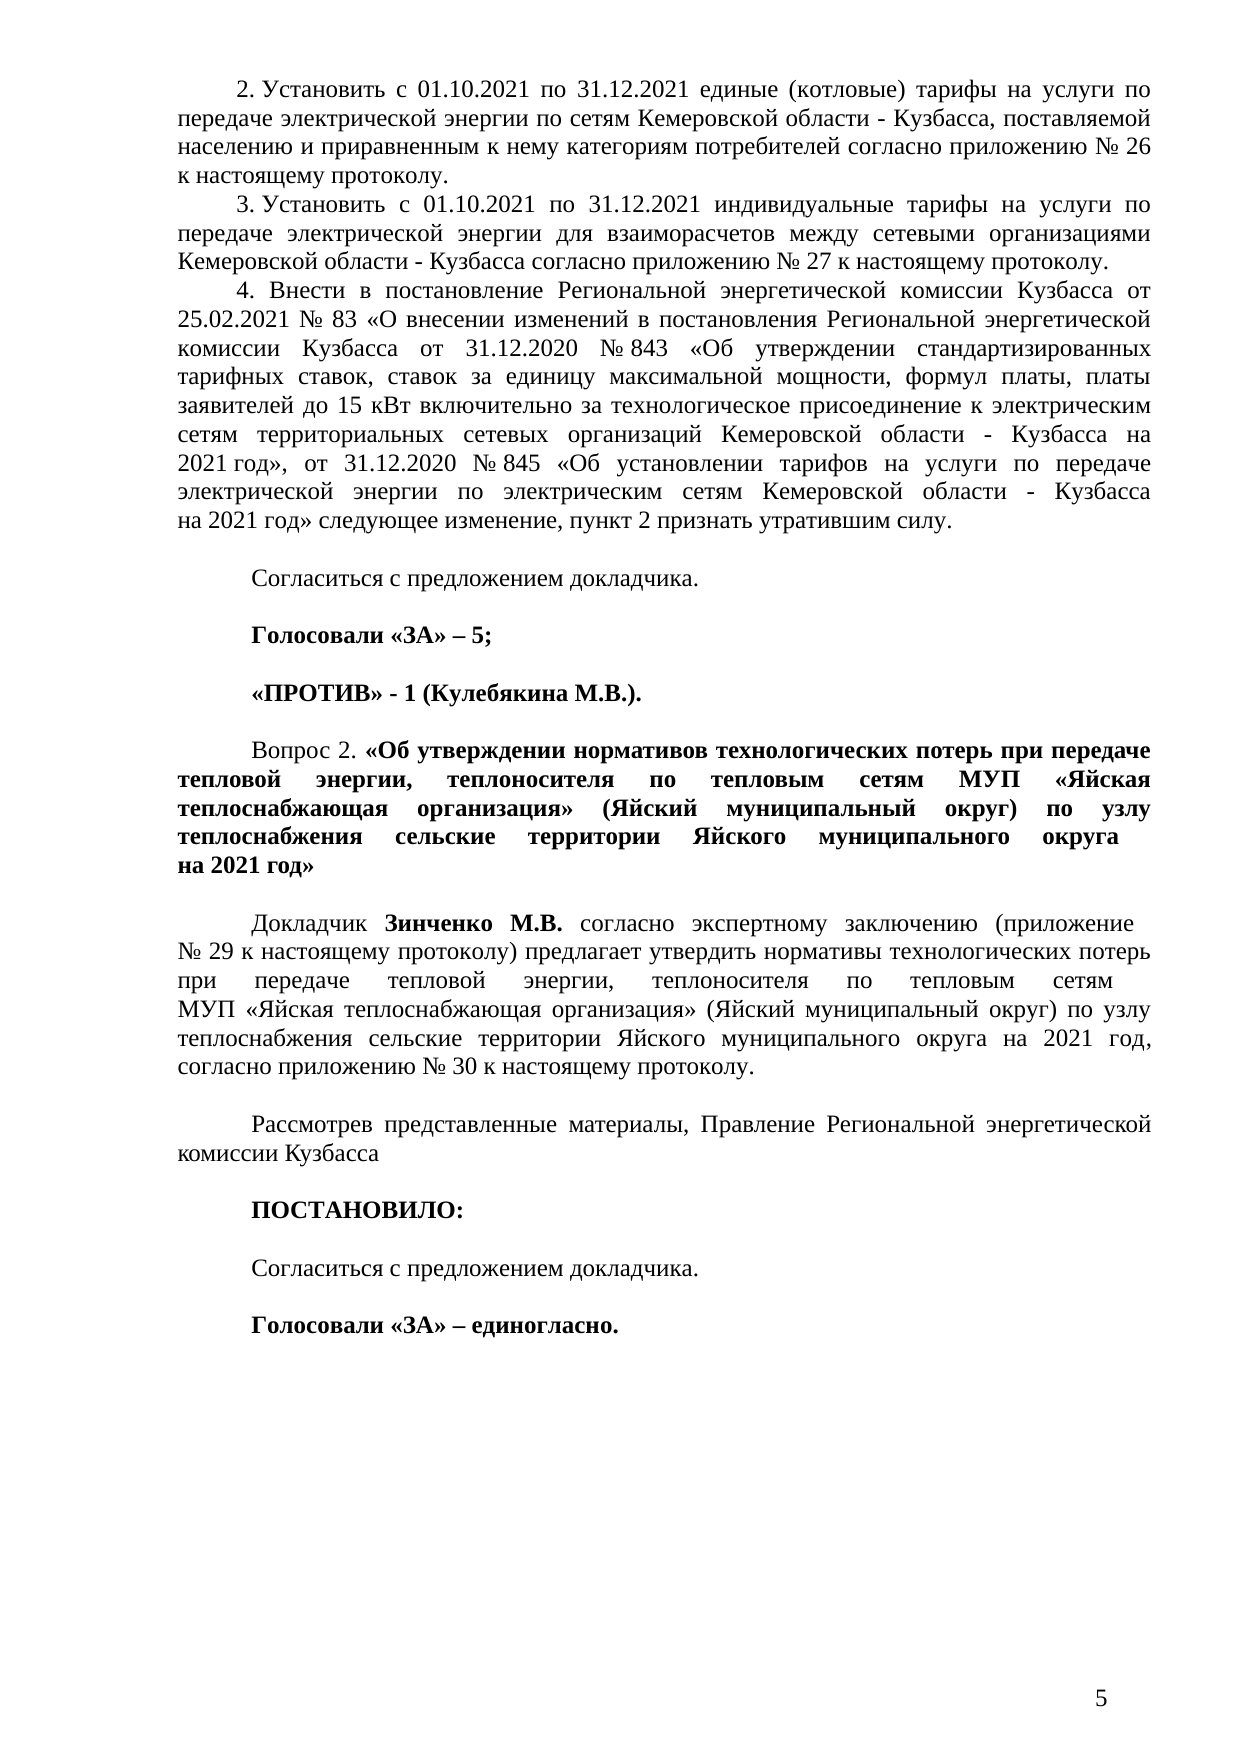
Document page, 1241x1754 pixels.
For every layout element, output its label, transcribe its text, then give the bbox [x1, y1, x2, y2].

text Согласиться с предложением докладчика. [177, 1253, 1152, 1281]
text Вопрос 2. «Об утверждении нормативов технологических потерь при передаче тепловой энергии, теплоносителя по тепловым сетям МУП «Яйская теплоснабжающая организация» (Яйский муниципальный округ) по узлу теплоснабжения сельские территории Яйского муниципального округа на 2021 год» [177, 735, 1152, 879]
text Голосовали «ЗА» – единогласно. [177, 1310, 1152, 1339]
text Рассмотрев представленные материалы, Правление Региональной энергетической комиссии Кузбасса [177, 1109, 1152, 1166]
text «ПРОТИВ» - 1 (Кулебякина М.В.). [177, 678, 1152, 706]
text Голосовали «ЗА» – 5; [177, 620, 1152, 649]
text Согласиться с предложением докладчика. [177, 563, 1152, 591]
text 3. Установить с 01.10.2021 по 31.12.2021 индивидуальные тарифы на услуги по передаче электрической энергии для взаиморасчетов между сетевыми организациями Кемеровской области - Кузбасса согласно приложению № 27 к настоящему протоколу. [177, 189, 1152, 275]
text 4. Внести в постановление Региональной энергетической комиссии Кузбасса от 25.02.2021 № 83 «О внесении изменений в постановления Региональной энергетической комиссии Кузбасса от 31.12.2020 № 843 «Об утверждении стандартизированных тарифных ставок, ставок за единицу максимальной мощности, формул платы, платы заявителей до 15 кВт включительно за технологическое присоединение к электрическим сетям территориальных сетевых организаций Кемеровской области - Кузбасса на 2021 год», от 31.12.2020 № 845 «Об установлении тарифов на услуги по передаче электрической энергии по электрическим сетям Кемеровской области - Кузбасса на 2021 год» следующее изменение, пункт 2 признать утратившим силу. [177, 275, 1152, 534]
text 2. Установить с 01.10.2021 по 31.12.2021 единые (котловые) тарифы на услуги по передаче электрической энергии по сетям Кемеровской области - Кузбасса, поставляемой населению и приравненным к нему категориям потребителей согласно приложению № 26 к настоящему протоколу. [177, 74, 1152, 189]
text ПОСТАНОВИЛО: [177, 1195, 1152, 1224]
text Докладчик Зинченко М.В. согласно экспертному заключению (приложение № 29 к настоящему протоколу) предлагает утвердить нормативы технологических потерь при передаче тепловой энергии, теплоносителя по тепловым сетям МУП «Яйская теплоснабжающая организация» (Яйский муниципальный округ) по узлу теплоснабжения сельские территории Яйского муниципального округа на 2021 год, согласно приложению № 30 к настоящему протоколу. [177, 908, 1152, 1080]
